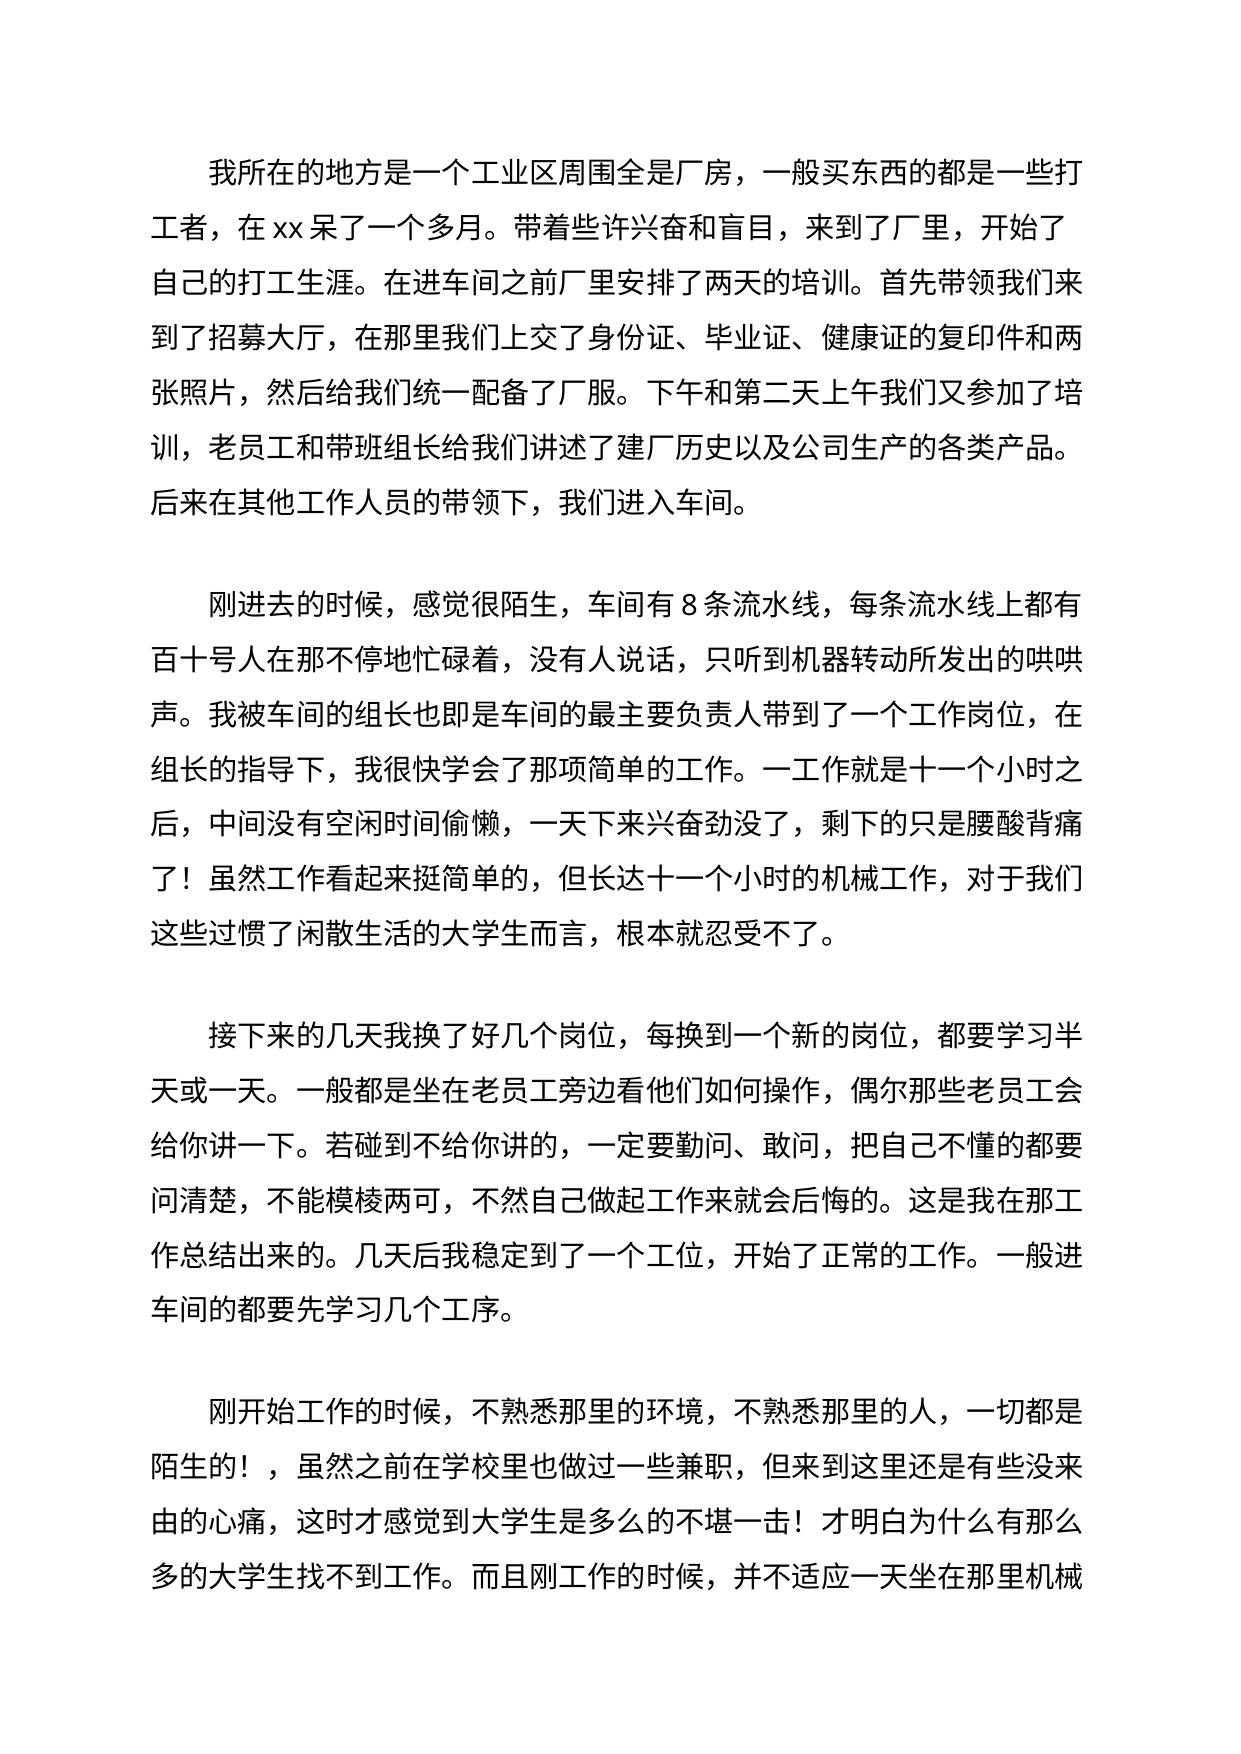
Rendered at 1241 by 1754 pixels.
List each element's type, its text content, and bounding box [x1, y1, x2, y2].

text 接下来的几天我换了好几个岗位，每换到一个新的岗位，都要学习半天或一天。一般都是坐在老员工旁边看他们如何操作，偶尔那些老员工会给你讲一下。若碰到不给你讲的，一定要勤问、敢问，把自己不懂的都要问清楚，不能模棱两可，不然自己做起工作来就会后悔的。这是我在那工作总结出来的。几天后我稳定到了一个工位，开始了正常的工作。一般进车间的都要先学习几个工序。 [150, 1012, 1090, 1329]
text 我所在的地方是一个工业区周围全是厂房，一般买东西的都是一些打工者，在xx呆了一个多月。带着些许兴奋和盲目，来到了厂里，开始了自己的打工生涯。在进车间之前厂里安排了两天的培训。首先带领我们来到了招募大厅，在那里我们上交了身份证、毕业证、健康证的复印件和两张照片，然后给我们统一配备了厂服。下午和第二天上午我们又参加了培训，老员工和带班组长给我们讲述了建厂历史以及公司生产的各类产品。后来在其他工作人员的带领下，我们进入车间。 [150, 150, 1090, 522]
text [150, 1389, 1090, 1596]
text 刚进去的时候，感觉很陌生，车间有8条流水线，每条流水线上都有百十号人在那不停地忙碌着，没有人说话，只听到机器转动所发出的哄哄声。我被车间的组长也即是车间的最主要负责人带到了一个工作岗位，在组长的指导下，我很快学会了那项简单的工作。一工作就是十一个小时之后，中间没有空闲时间偷懒，一天下来兴奋劲没了，剩下的只是腰酸背痛了！虽然工作看起来挺简单的，但长达十一个小时的机械工作，对于我们这些过惯了闲散生活的大学生而言，根本就忍受不了。 [150, 581, 1090, 953]
